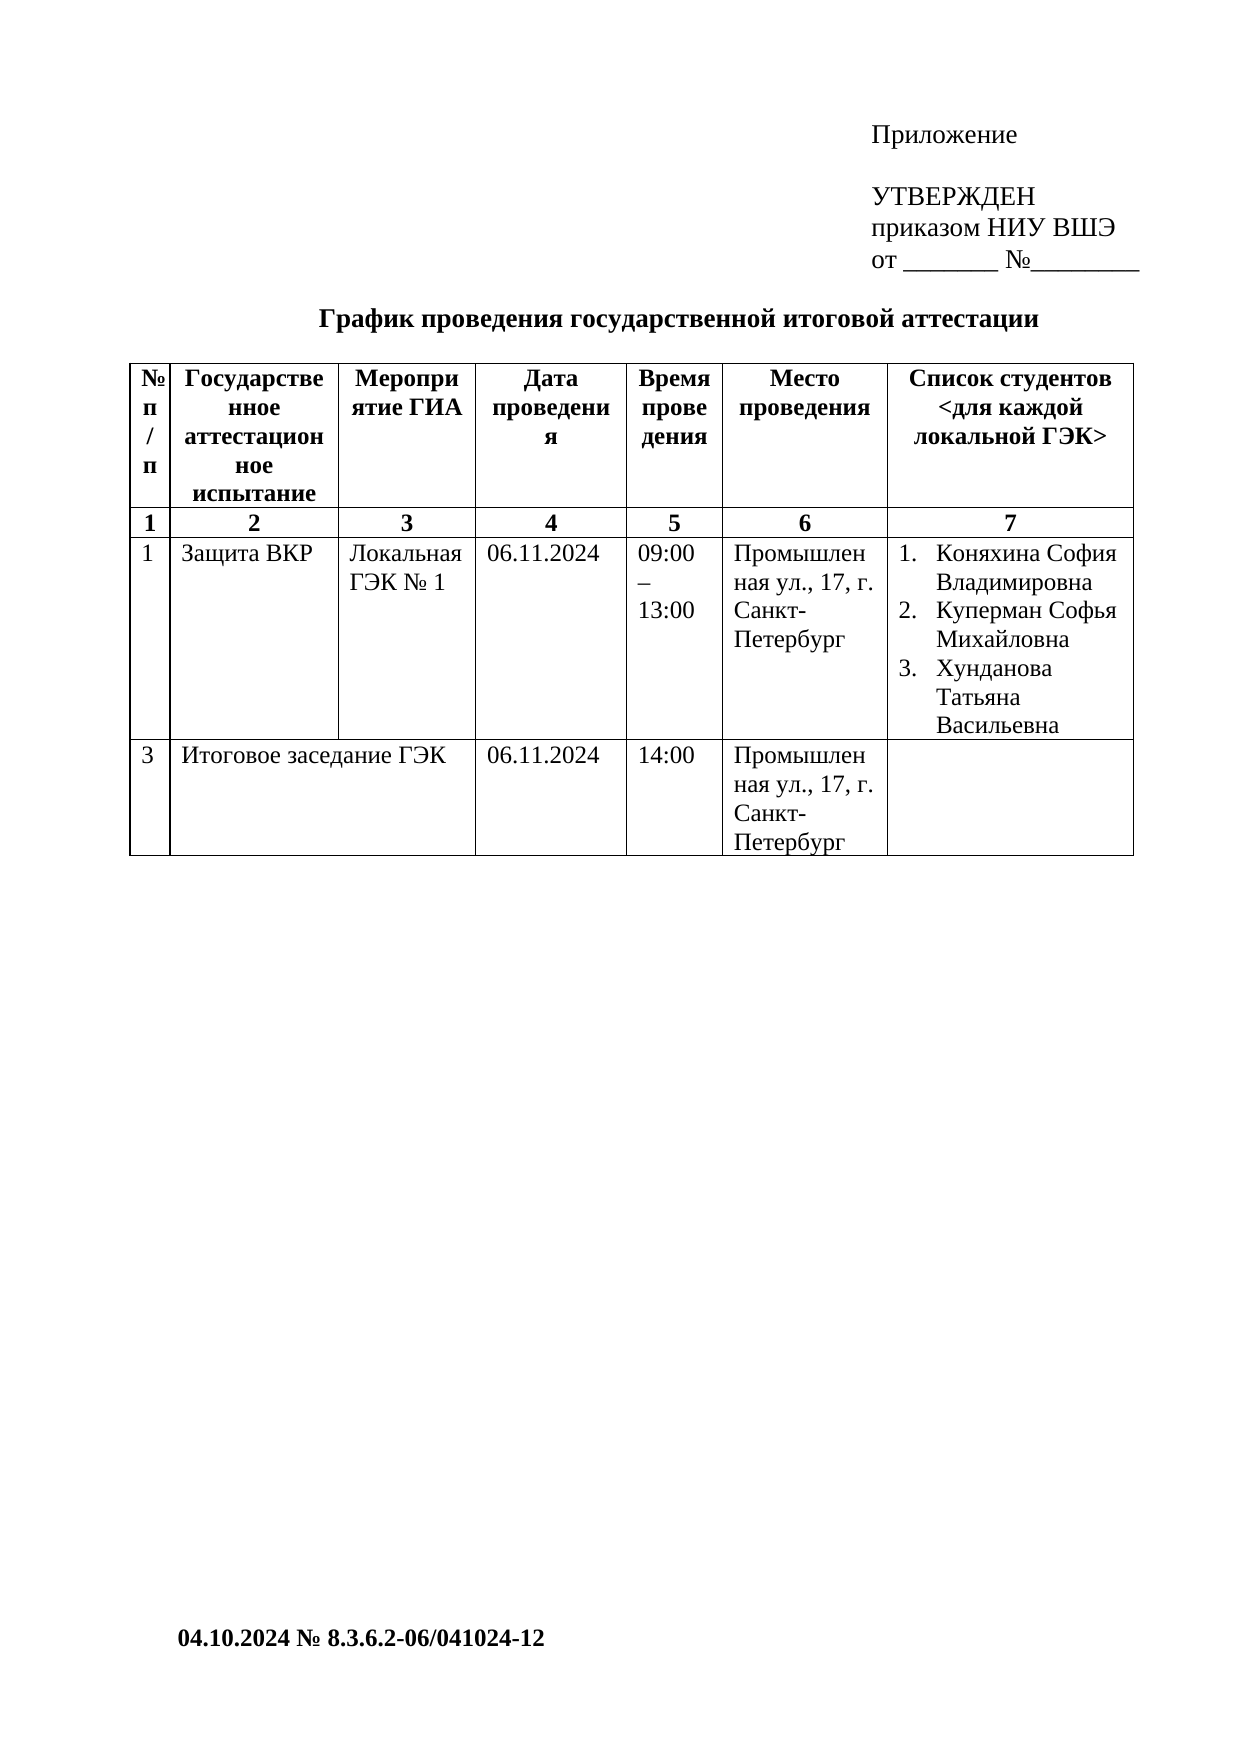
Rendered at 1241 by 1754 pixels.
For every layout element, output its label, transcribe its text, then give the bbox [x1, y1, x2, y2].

text от _______ №________ [177, 243, 1181, 274]
text УТВЕРЖДЕН [177, 180, 1181, 212]
table_cell Итоговое заседание ГЭК [171, 740, 475, 855]
table_cell 6 [723, 508, 887, 537]
table_header Мероприятие ГИА [339, 364, 475, 507]
table_header Место проведения [723, 364, 887, 507]
table_cell 06.11.2024 [476, 538, 626, 739]
table_header Список студентов <для каждой локальной ГЭК> [888, 364, 1133, 507]
text приказом НИУ ВШЭ [871, 212, 1181, 243]
table_cell 4 [476, 508, 626, 537]
table_cell 5 [627, 508, 722, 537]
table_cell 14:00 [627, 740, 722, 855]
table_cell Промышленная ул., 17, г. Санкт-Петербург [723, 740, 887, 855]
table_header №п/п [131, 364, 169, 507]
table_cell Защита ВКР [171, 538, 338, 739]
table_cell 1 [131, 538, 169, 739]
table_cell 3 [339, 508, 475, 537]
table_cell 1 [131, 508, 169, 537]
table_header Государственное аттестационное испытание [171, 364, 338, 507]
table_cell 2 [171, 508, 338, 537]
table_cell Коняхина София Владимировна Куперман Софья Михайловна Хунданова Татьяна Васильевна [888, 538, 1133, 739]
table_cell [888, 740, 1133, 855]
table_cell 7 [888, 508, 1133, 537]
table_cell 06.11.2024 [476, 740, 626, 855]
table_cell 09:00 – 13:00 [627, 538, 722, 739]
table_header Дата проведения [476, 364, 626, 507]
table_cell 3 [131, 740, 169, 855]
text График проведения государственной итоговой аттестации [177, 303, 1181, 334]
text Приложение [177, 118, 1181, 149]
table_cell Локальная ГЭК № 1 [339, 538, 475, 739]
table_header Время проведения [627, 364, 722, 507]
table_cell Промышленная ул., 17, г. Санкт-Петербург [723, 538, 887, 739]
